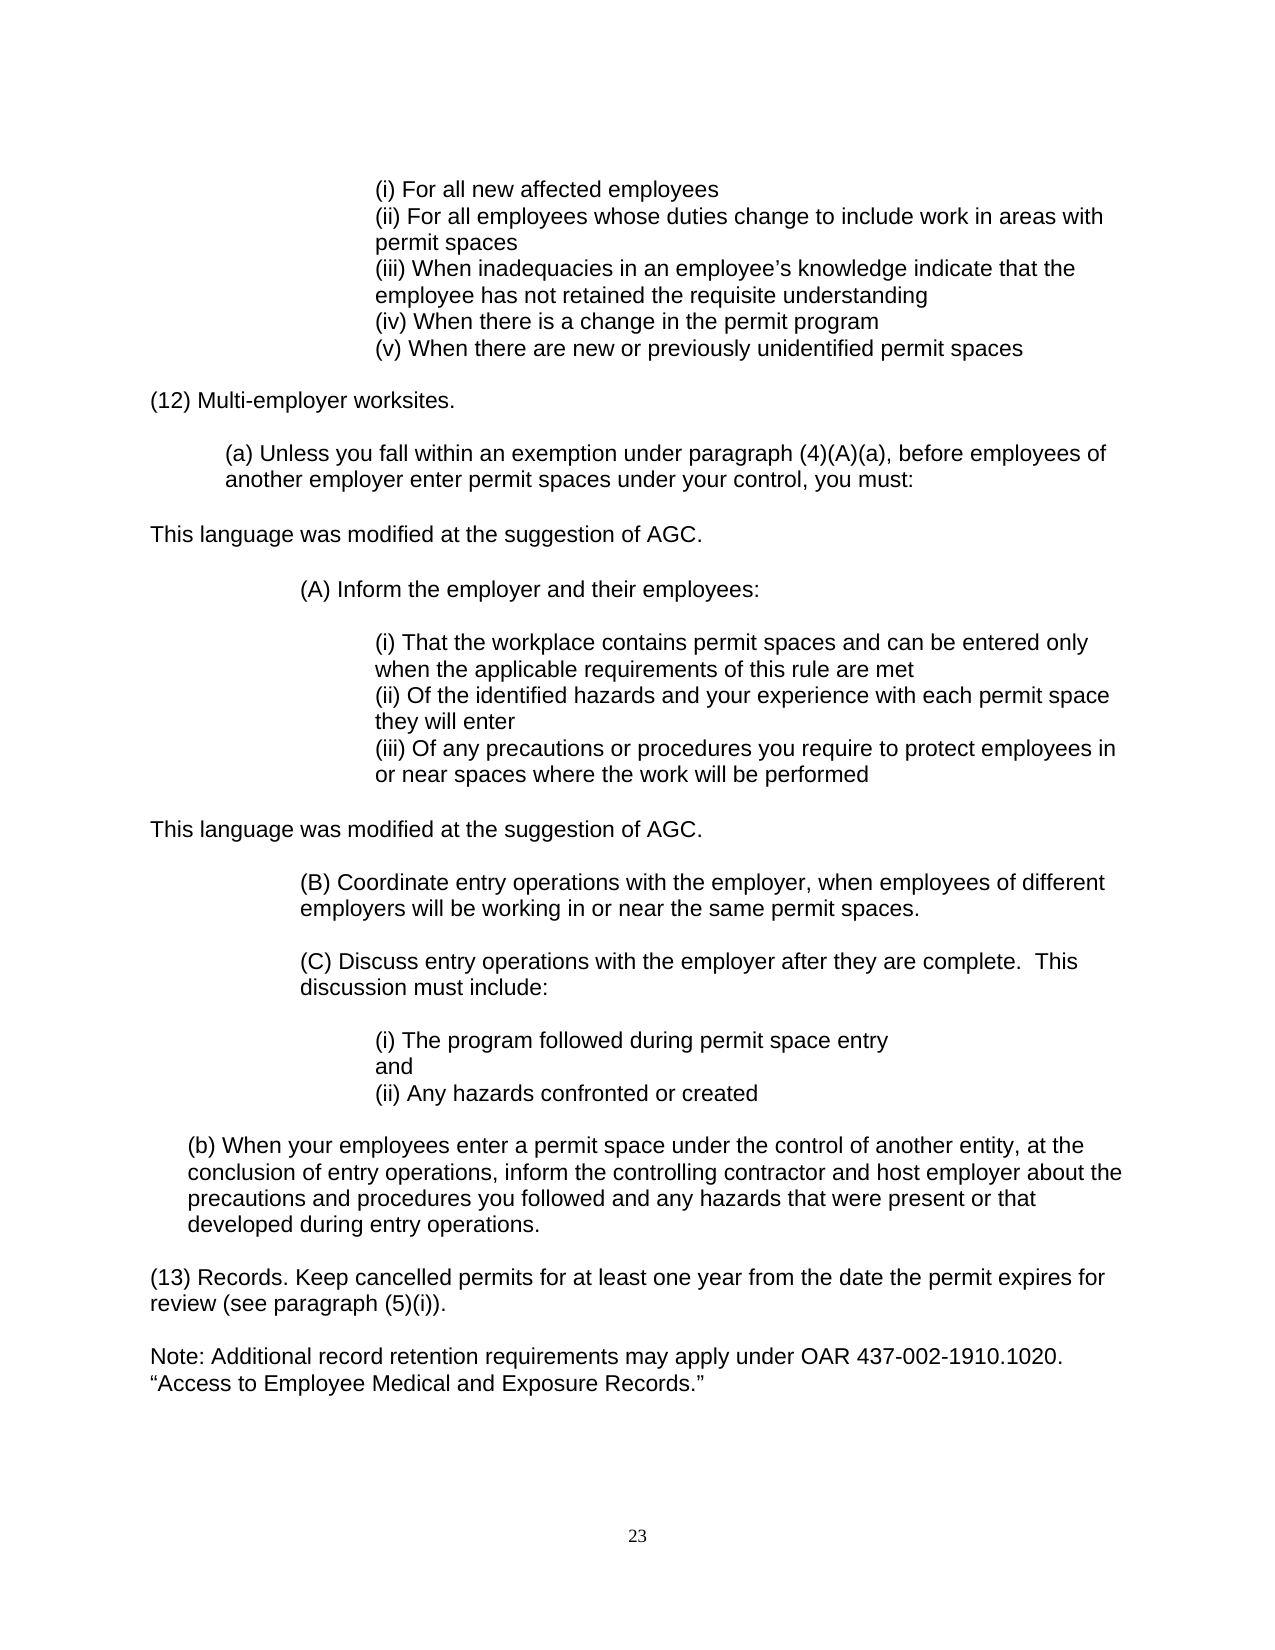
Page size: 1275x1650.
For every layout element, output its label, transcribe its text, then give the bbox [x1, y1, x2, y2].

list (ii) Of the identified hazards and your experience with each permit space they will enter [375, 682, 1125, 734]
list (a) Unless you fall within an exemption under paragraph (4)(A)(a), before employees of another employer enter permit spaces under your control, you must: [225, 440, 1125, 521]
list (C) Discuss entry operations with the employer after they are complete. This discussion must include: [300, 948, 1125, 1001]
list (A) Inform the employer and their employees: [300, 576, 1125, 603]
list (b) When your employees enter a permit space under the control of another entity, at the conclusion of entry operations, inform the controlling contractor and host employer about the precautions and procedures you followed and any hazards that were present or that developed during entry operations. [187, 1132, 1125, 1238]
list (iii) Of any precautions or procedures you require to protect employees in or near spaces where the work will be performed [375, 734, 1125, 816]
list (v) When there are new or previously unidentified permit spaces [375, 334, 1125, 361]
list Note: Additional record retention requirements may apply under OAR 437-002-1910.1020. “Access to Employee Medical and Exposure Records.” [150, 1343, 1125, 1396]
text This language was modified at the suggestion of AGC. [150, 521, 1125, 576]
list (B) Coordinate entry operations with the employer, when employees of different employers will be working in or near the same permit spaces. [300, 869, 1125, 921]
list (ii) Any hazards confronted or created [375, 1079, 1125, 1106]
list (i) That the workplace contains permit spaces and can be entered only when the applicable requirements of this rule are met [375, 629, 1125, 682]
text This language was modified at the suggestion of AGC. [150, 816, 1125, 842]
list (i) For all new affected employees [375, 176, 1125, 203]
text (12) Multi-employer worksites. [150, 387, 1125, 413]
list (i) The program followed during permit space entry and [375, 1027, 1125, 1079]
list (ii) For all employees whose duties change to include work in areas with permit spaces [375, 203, 1125, 255]
text (13) Records. Keep cancelled permits for at least one year from the date the permit expires for review (see paragraph (5)(i)). [150, 1264, 1125, 1317]
list (iii) When inadequacies in an employee’s knowledge indicate that the employee has not retained the requisite understanding [375, 255, 1125, 308]
list (iv) When there is a change in the permit program [375, 308, 1125, 334]
